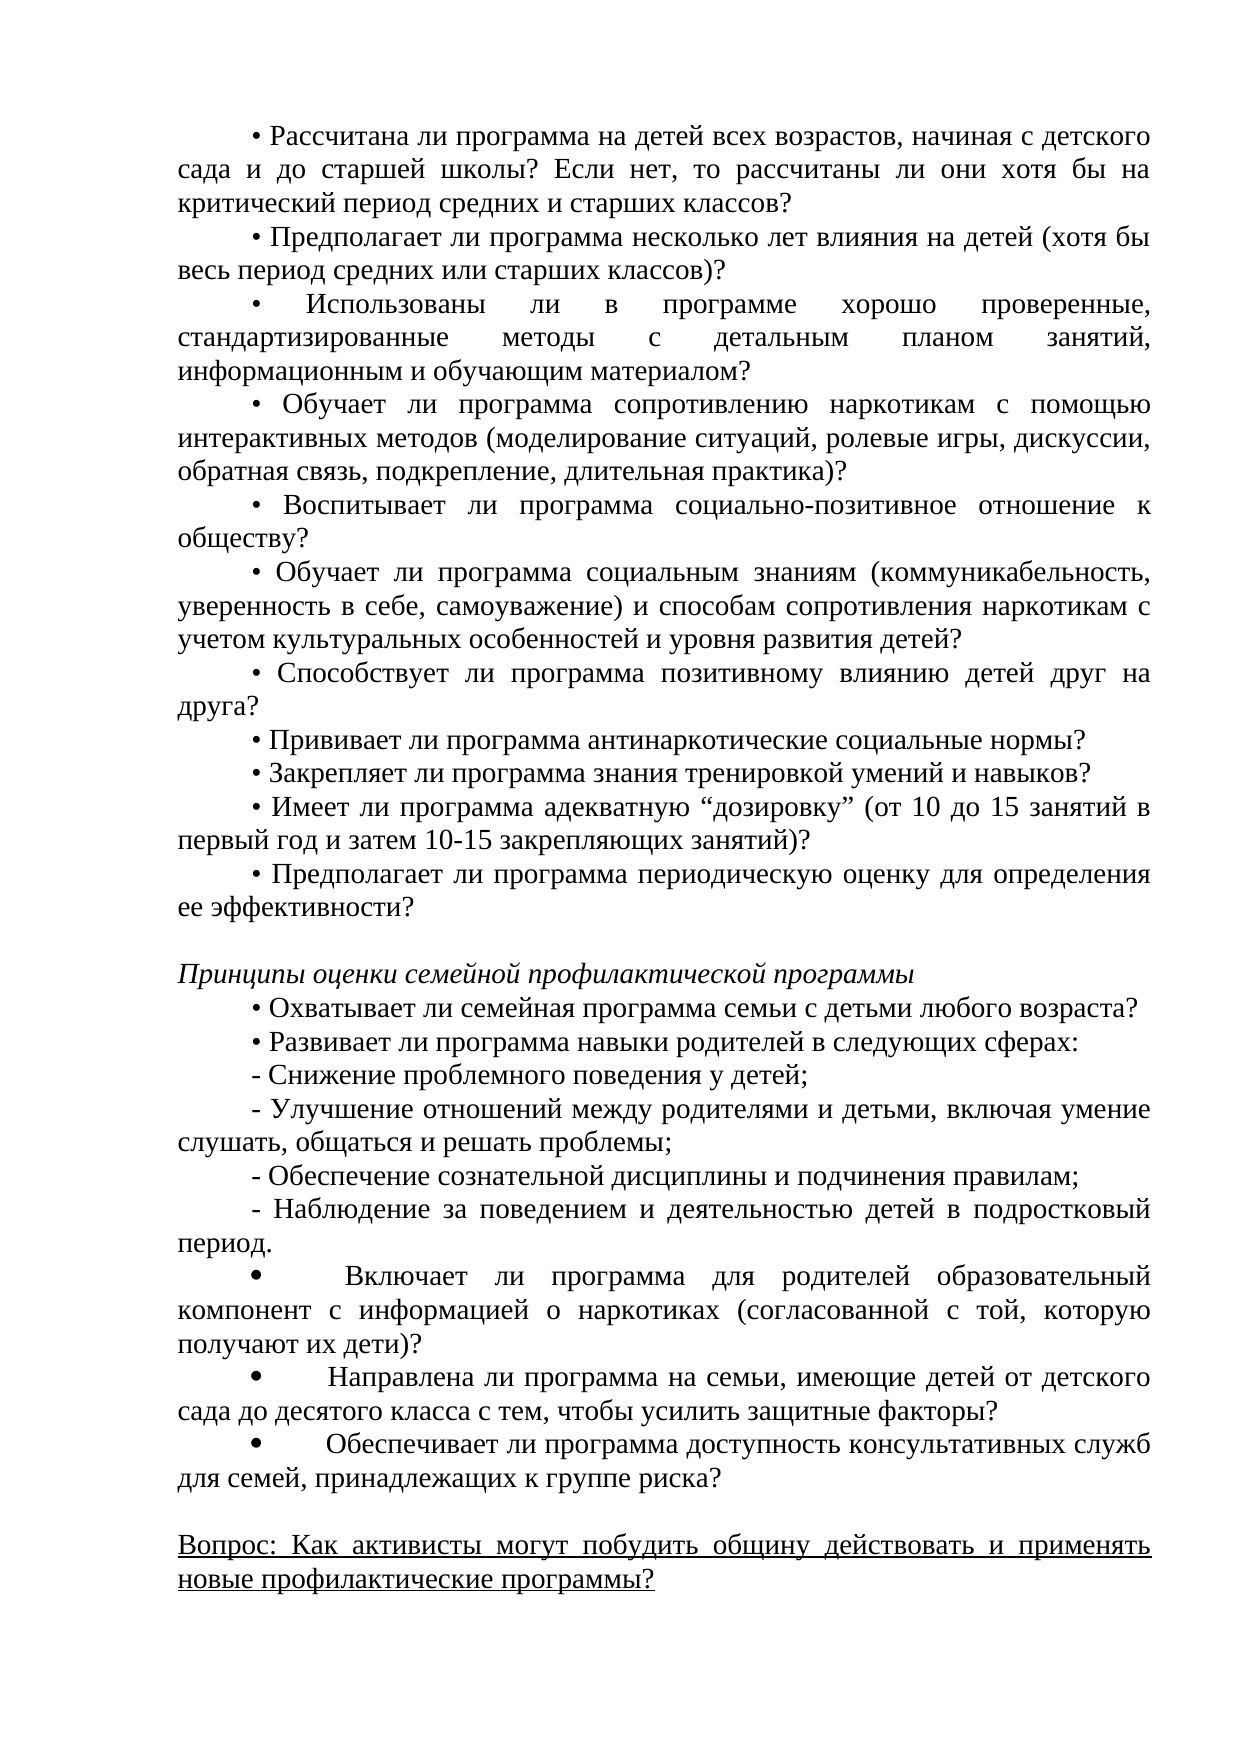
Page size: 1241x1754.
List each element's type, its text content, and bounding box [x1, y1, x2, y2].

text • Использованы ли в программе хорошо проверенные, стандартизированные методы с детальным планом занятий, информационным и обучающим материалом? [177, 286, 1152, 386]
text • Обучает ли программа социальным знаниям (коммуникабельность, уверенность в себе, самоуважение) и способам сопротивления наркотикам с учетом культуральных особенностей и уровня развития детей? [177, 554, 1152, 655]
text • Воспитывает ли программа социально-позитивное отношение к обществу? [177, 487, 1152, 554]
text • Рассчитана ли программа на детей всех возрастов, начиная с детского сада и до старшей школы? Если нет, то рассчитаны ли они хотя бы на критический период средних и старших классов? [177, 118, 1152, 219]
text  Направлена ли программа на семьи, имеющие детей от детского сада до десятого класса с тем, чтобы усилить защитные факторы? [177, 1359, 1152, 1426]
text • Прививает ли программа антинаркотические социальные нормы? [177, 722, 1152, 755]
text • Предполагает ли программа несколько лет влияния на детей (хотя бы весь период средних или старших классов)? [177, 219, 1152, 286]
text • Закрепляет ли программа знания тренировкой умений и навыков? [177, 755, 1152, 789]
text Вопрос: Как активисты могут побудить общину действовать и применять новые профилактические программы? [177, 1527, 1152, 1556]
text • Обучает ли программа сопротивлению наркотикам с помощью интерактивных методов (моделирование ситуаций, ролевые игры, дискуссии, обратная связь, подкрепление, длительная практика)? [177, 386, 1152, 487]
text • Предполагает ли программа периодическую оценку для определения ее эффективности? [177, 856, 1152, 923]
text • Имеет ли программа адекватную “дозировку” (от 10 до 15 занятий в первый год и затем 10-15 закрепляющих занятий)? [177, 789, 1152, 856]
text • Развивает ли программа навыки родителей в следующих сферах: [177, 1024, 1152, 1057]
text - Снижение проблемного поведения у детей; [177, 1057, 1152, 1091]
text • Способствует ли программа позитивному влиянию детей друг на друга? [177, 655, 1152, 722]
text Вопрос: Как активисты могут побудить общину действовать и применять новые профилактические программы? [177, 1557, 1152, 1594]
text  Обеспечивает ли программа доступность консультативных служб для семей, принадлежащих к группе риска? [177, 1426, 1152, 1494]
text - Улучшение отношений между родителями и детьми, включая умение слушать, общаться и решать проблемы; [177, 1091, 1152, 1158]
text Принципы оценки семейной профилактической программы [177, 957, 1152, 990]
text - Наблюдение за поведением и деятельностью детей в подростковый период. [177, 1191, 1152, 1258]
text  Включает ли программа для родителей образовательный компонент с информацией о наркотиках (согласованной с той, которую получают их дети)? [177, 1258, 1152, 1359]
text • Охватывает ли семейная программа семьи с детьми любого возраста? [177, 990, 1152, 1024]
text - Обеспечение сознательной дисциплины и подчинения правилам; [177, 1158, 1152, 1191]
